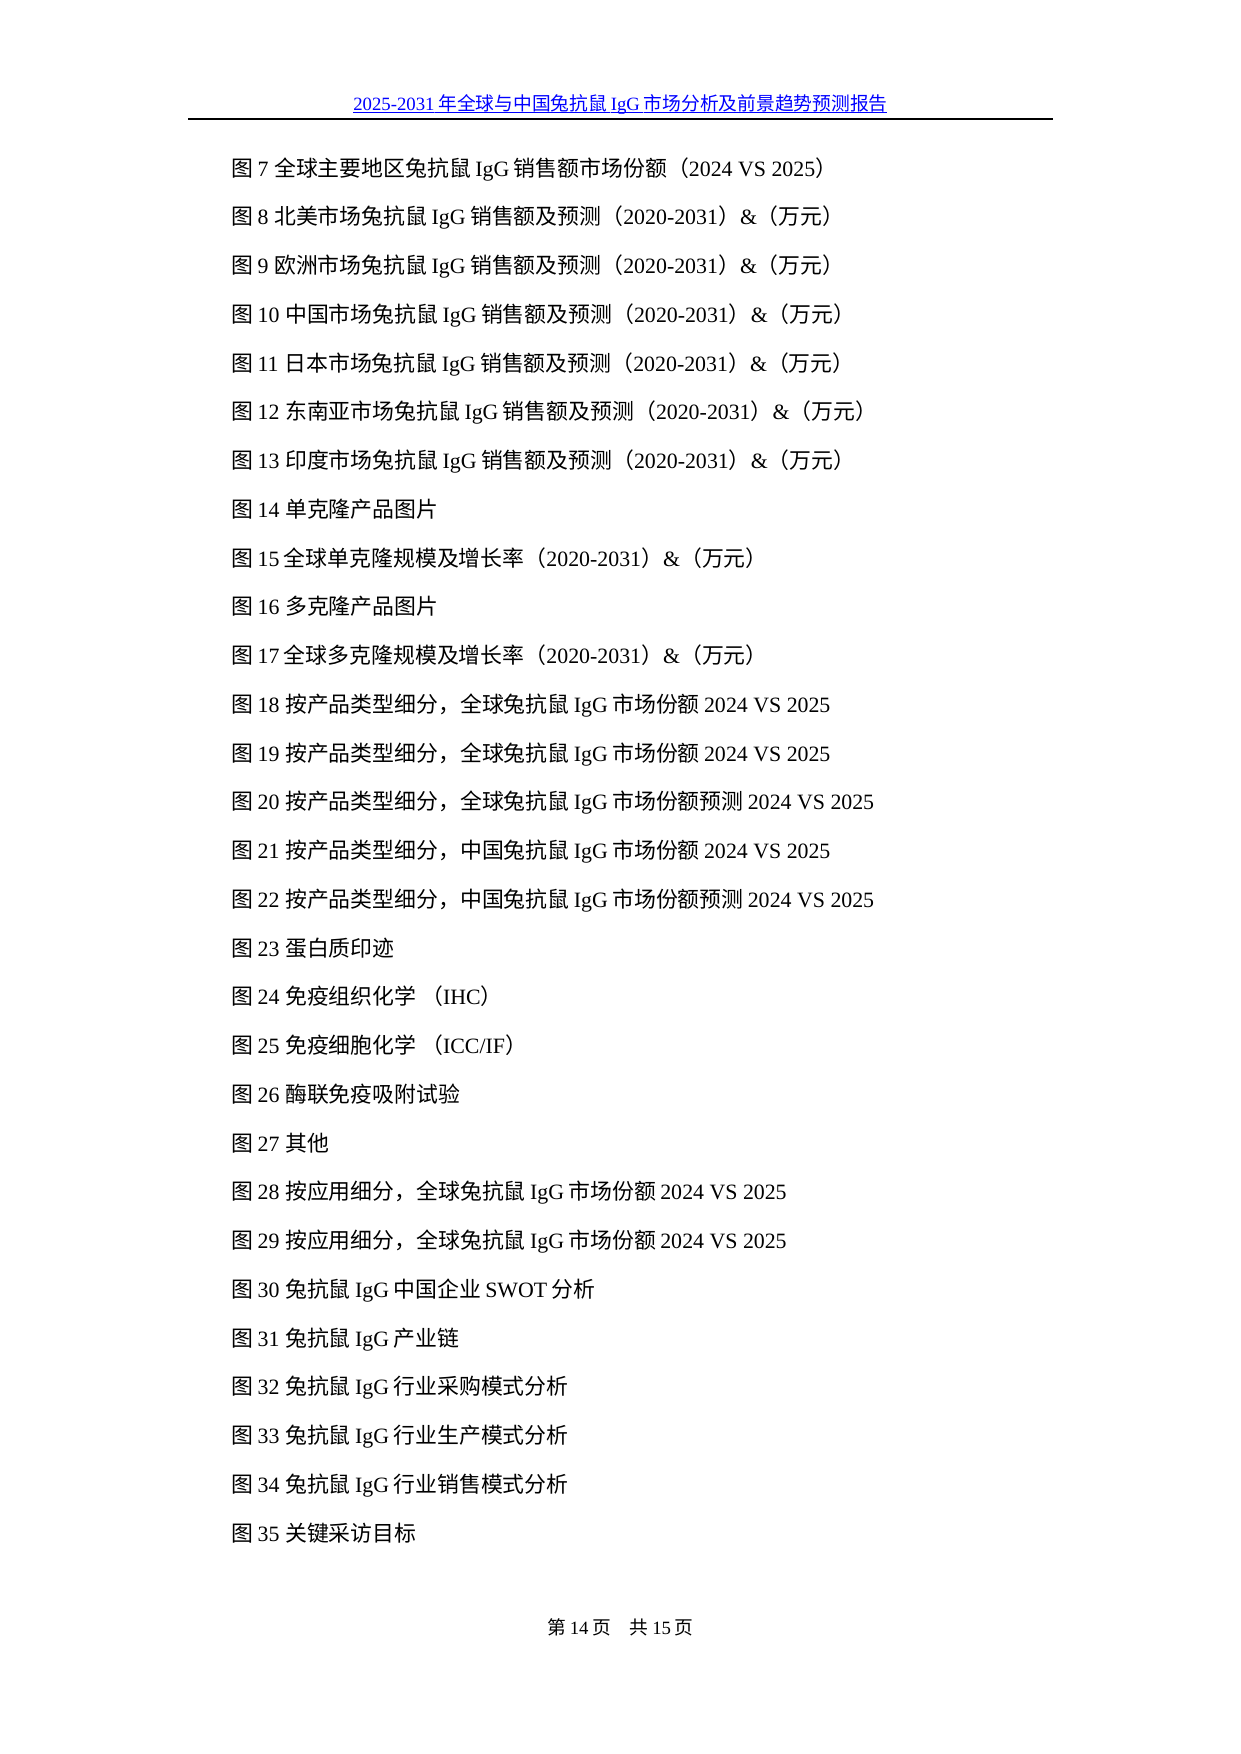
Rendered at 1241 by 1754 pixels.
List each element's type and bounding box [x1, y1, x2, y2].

text [187, 150, 1053, 1548]
